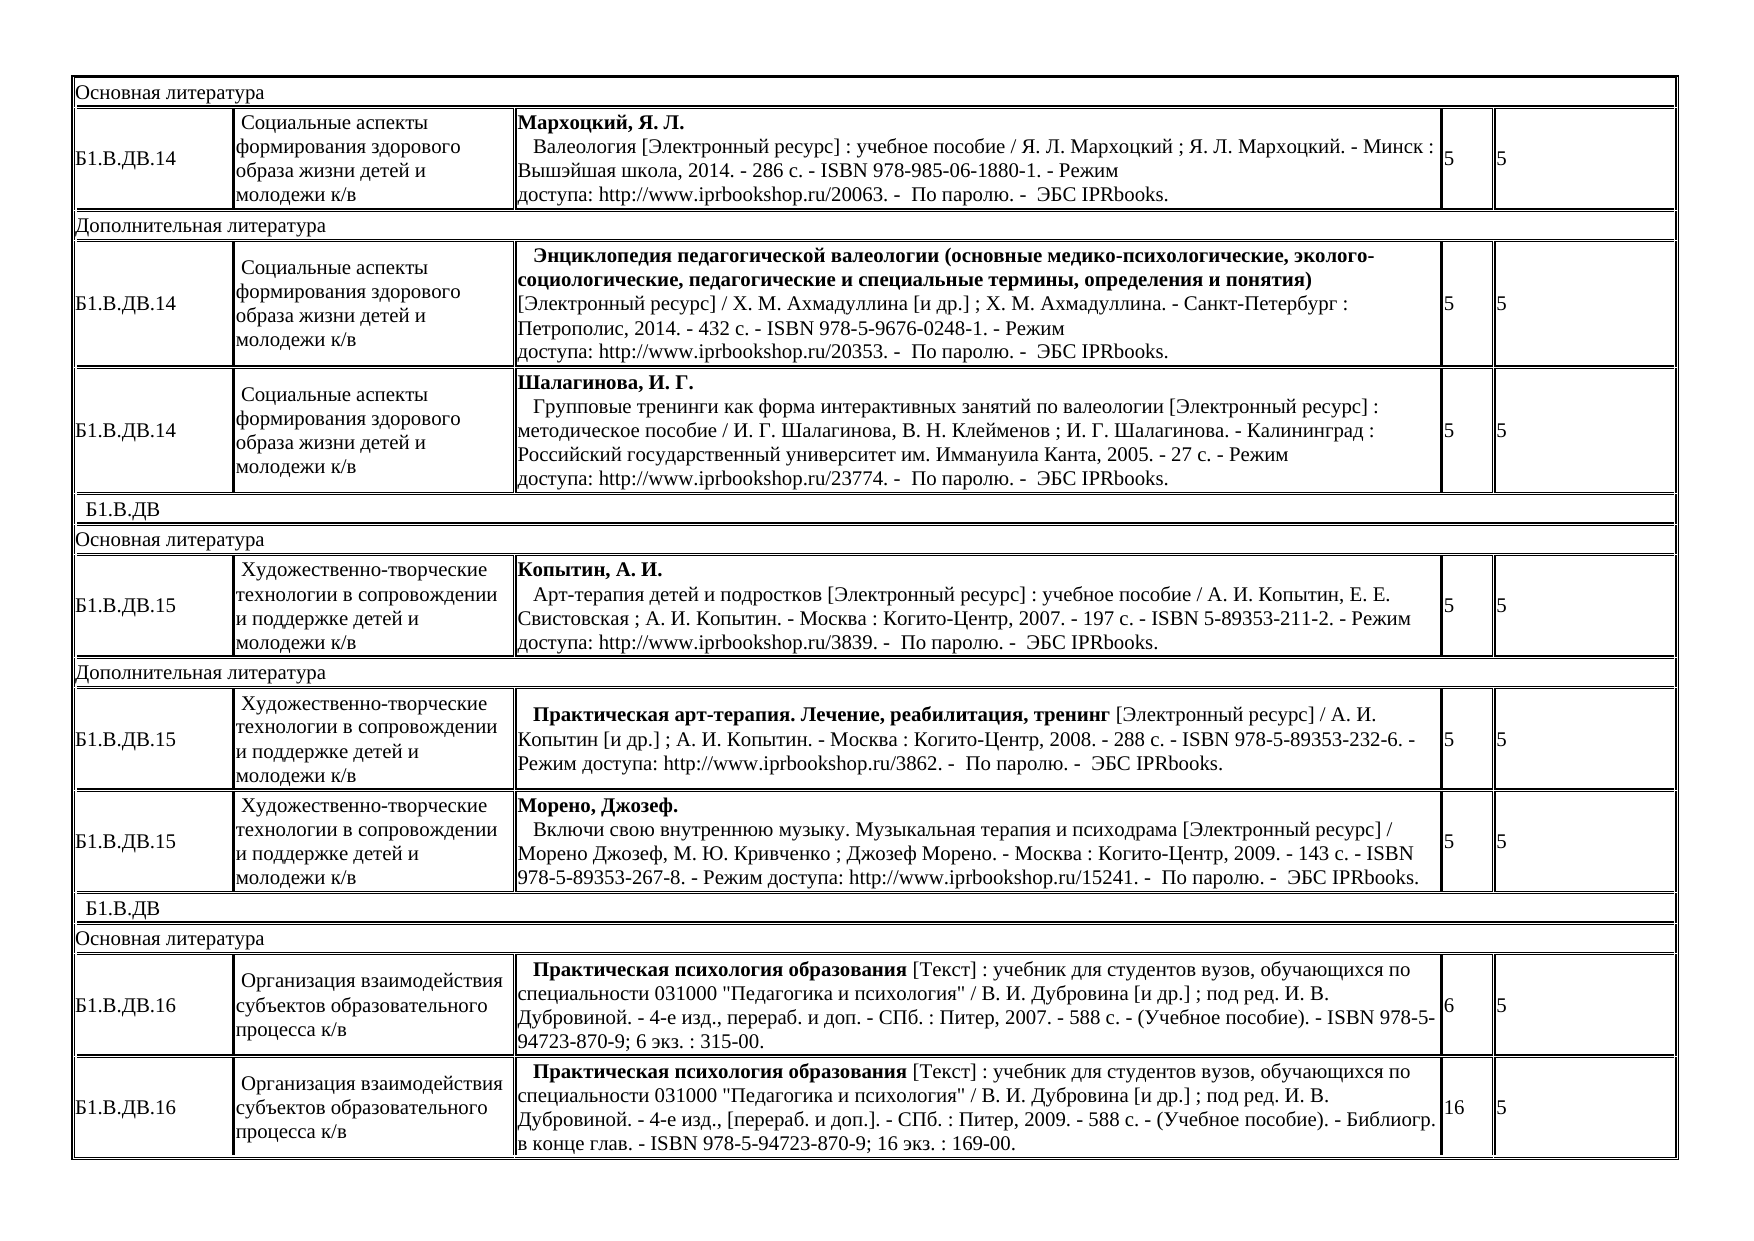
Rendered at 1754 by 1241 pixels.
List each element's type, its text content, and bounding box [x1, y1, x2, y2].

table_cell Б1.В.ДВ [73, 891, 1677, 921]
table_cell Б1.В.ДВ.15 [73, 686, 233, 788]
table_cell Социальные аспекты формирования здорового образа жизни детей и молодежи к/в [235, 242, 513, 365]
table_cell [233, 1054, 515, 1157]
table_cell 5 [1496, 105, 1676, 208]
table_cell Социальные аспекты формирования здорового образа жизни детей и молодежи к/в [235, 369, 513, 492]
table_cell 5 [1443, 556, 1492, 655]
table_cell 16 [1441, 1054, 1494, 1157]
table_cell Б1.В.ДВ.14 [75, 365, 232, 492]
table_cell Дополнительная литература [75, 655, 1676, 686]
table_cell Шалагинова, И. Г. Групповые тренинги как форма интерактивных занятий по валеологии [Электронный ресурс] : методическое пособие / И. Г. Шалагинова, В. Н. Клейменов ; И. Г. Шалагинова. - Калининград : Российский государственный университет им. Иммануила Канта, 2005. - 27 с. - Режим доступа: http://www.iprbookshop.ru/23774. - По паролю. - ЭБС IPRbooks. [517, 369, 1440, 492]
table_cell Основная литература [75, 78, 1675, 105]
table_cell Б1.В.ДВ.15 [73, 553, 233, 655]
table_cell 5 [1496, 365, 1676, 492]
table_cell Б1.В.ДВ.15 [75, 788, 232, 891]
table_cell Практическая психология образования [Текст] : учебник для студентов вузов, обучающихся по специальности 031000 "Педагогика и психология" / В. И. Дубровина [и др.] ; под ред. И. В. Дубровиной. - 4-е изд., перераб. и доп. - СПб. : Питер, 2007. - 588 с. - (Учебное пособие). - ISBN 978-5-94723-870-9; 6 экз. : 315-00. [517, 955, 1440, 1054]
table_cell Социальные аспекты формирования здорового образа жизни детей и молодежи к/в [235, 109, 513, 208]
table_cell 5 [1443, 792, 1492, 891]
table_cell Практическая арт-терапия. Лечение, реабилитация, тренинг [Электронный ресурс] / А. И. Копытин [и др.] ; А. И. Копытин. - Москва : Когито-Центр, 2008. - 288 с. - ISBN 978-5-89353-232-6. - Режим доступа: http://www.iprbookshop.ru/3862. - По паролю. - ЭБС IPRbooks. [517, 689, 1440, 788]
table_cell Энциклопедия педагогической валеологии (основные медико-психологические, эколого-социологические, педагогические и специальные термины, определения и понятия) [Электронный ресурс] / Х. М. Ахмадуллина [и др.] ; Х. М. Ахмадуллина. - Санкт-Петербург : Петрополис, 2014. - 432 с. - ISBN 978-5-9676-0248-1. - Режим доступа: http://www.iprbookshop.ru/20353. - По паролю. - ЭБС IPRbooks. [517, 242, 1440, 365]
table_cell 5 [1443, 369, 1492, 492]
table_cell Копытин, А. И. Арт-терапия детей и подростков [Электронный ресурс] : учебное пособие / А. И. Копытин, Е. Е. Свистовская ; А. И. Копытин. - Москва : Когито-Центр, 2007. - 197 с. - ISBN 5-89353-211-2. - Режим доступа: http://www.iprbookshop.ru/3839. - По паролю. - ЭБС IPRbooks. [517, 556, 1440, 655]
table_cell Художественно-творческие технологии в сопровождении и поддержке детей и молодежи к/в [235, 556, 513, 655]
table_cell Практическая психология образования [Текст] : учебник для студентов вузов, обучающихся по специальности 031000 "Педагогика и психология" / В. И. Дубровина [и др.] ; под ред. И. В. Дубровиной. - 4-е изд., [перераб. и доп.]. - СПб. : Питер, 2009. - 588 с. - (Учебное пособие). - Библиогр. в конце глав. - ISBN 978-5-94723-870-9; 16 экз. : 169-00. [515, 1058, 1441, 1157]
table_cell 6 [1443, 955, 1492, 1054]
table_cell 5 [1494, 553, 1677, 655]
table_cell Б1.В.ДВ.14 [75, 239, 232, 365]
table_cell 5 [1494, 686, 1677, 788]
table_cell 5 [1494, 1054, 1676, 1157]
table_cell Художественно-творческие технологии в сопровождении и поддержке детей и молодежи к/в [235, 689, 513, 788]
table_cell 5 [1443, 689, 1492, 788]
table_cell Основная литература [75, 921, 1676, 952]
table_cell Б1.В.ДВ.16 [75, 1054, 233, 1157]
table_cell Б1.В.ДВ.14 [75, 105, 232, 208]
table_cell Основная литература [75, 522, 1676, 553]
table_cell 5 [1494, 952, 1677, 1054]
table_cell Б1.В.ДВ.16 [73, 952, 233, 1054]
table_cell Морено, Джозеф. Включи свою внутреннюю музыку. Музыкальная терапия и психодрама [Электронный ресурс] / Морено Джозеф, М. Ю. Кривченко ; Джозеф Морено. - Москва : Когито-Центр, 2009. - 143 с. - ISBN 978-5-89353-267-8. - Режим доступа: http://www.iprbookshop.ru/15241. - По паролю. - ЭБС IPRbooks. [517, 792, 1440, 891]
table_cell 5 [1443, 242, 1492, 365]
table_cell Художественно-творческие технологии в сопровождении и поддержке детей и молодежи к/в [235, 792, 513, 891]
table_cell Организация взаимодействия субъектов образовательного процесса к/в [235, 955, 513, 1054]
table_cell 5 [1496, 788, 1676, 891]
table_cell Дополнительная литература [75, 208, 1676, 238]
table_cell Б1.В.ДВ [73, 492, 1677, 522]
table_cell 5 [1496, 239, 1676, 365]
table_cell 5 [1443, 109, 1492, 208]
table_cell Мархоцкий, Я. Л. Валеология [Электронный ресурс] : учебное пособие / Я. Л. Мархоцкий ; Я. Л. Мархоцкий. - Минск : Вышэйшая школа, 2014. - 286 с. - ISBN 978-985-06-1880-1. - Режим доступа: http://www.iprbookshop.ru/20063. - По паролю. - ЭБС IPRbooks. [517, 109, 1440, 208]
